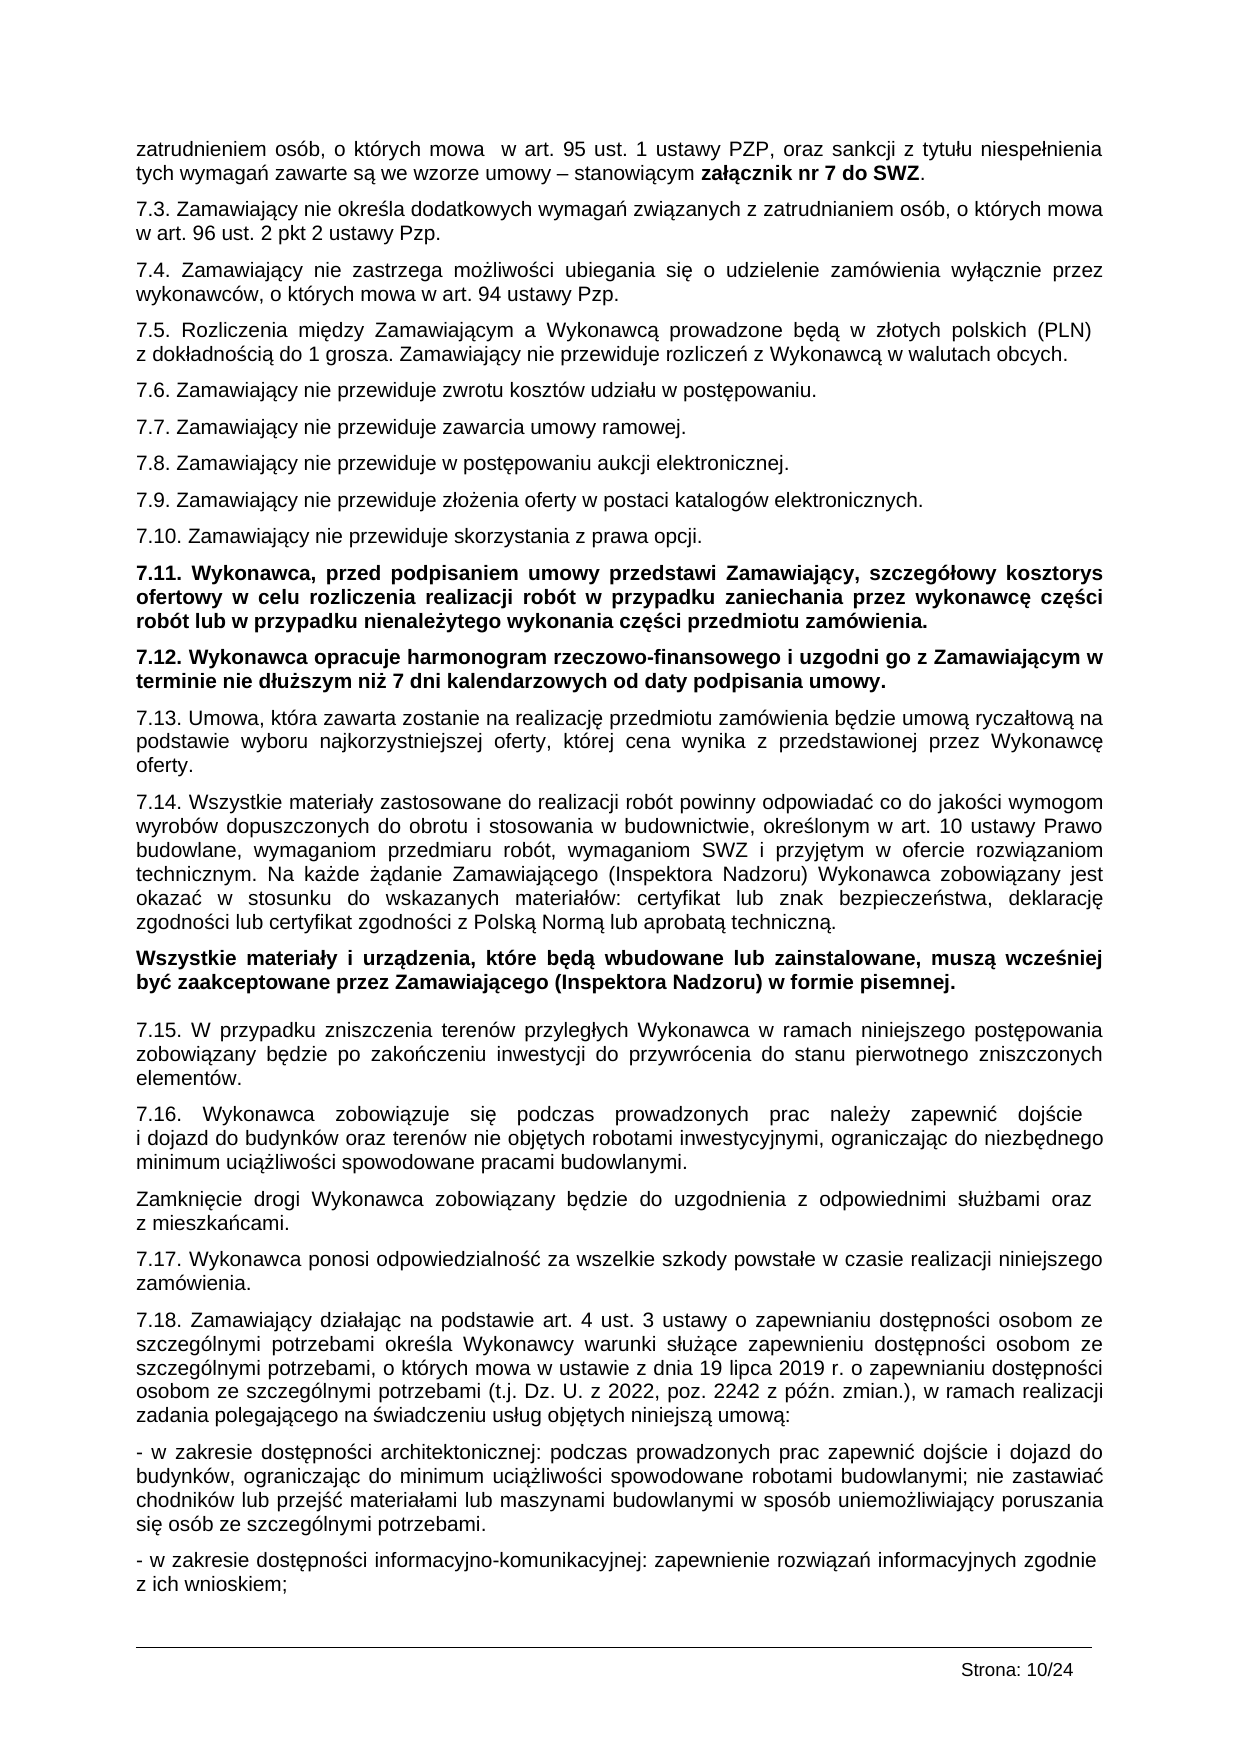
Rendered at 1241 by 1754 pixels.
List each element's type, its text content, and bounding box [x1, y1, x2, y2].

subtitle 7.7. Zamawiający nie przewiduje zawarcia umowy ramowej. [136, 415, 1104, 439]
text 7.18. Zamawiający działając na podstawie art. 4 ust. 3 ustawy o zapewnianiu dostępności osobom ze szczególnymi potrzebami określa Wykonawcy warunki służące zapewnieniu dostępności osobom ze szczególnymi potrzebami, o których mowa w ustawie z dnia 19 lipca 2019 r. o zapewnianiu dostępności osobom ze szczególnymi potrzebami (t.j. Dz. U. z 2022, poz. 2242 z późn. zmian.), w ramach realizacji zadania polegającego na świadczeniu usług objętych niniejszą umową: [136, 1307, 1104, 1427]
subtitle 7.12. Wykonawca opracuje harmonogram rzeczowo-finansowego i uzgodni go z Zamawiającym w terminie nie dłuższym niż 7 dni kalendarzowych od daty podpisania umowy. [136, 645, 1104, 693]
subtitle 7.8. Zamawiający nie przewiduje w postępowaniu aukcji elektronicznej. [136, 451, 1104, 475]
text 7.3. Zamawiający nie określa dodatkowych wymagań związanych z zatrudnianiem osób, o których mowa w art. 96 ust. 2 pkt 2 ustawy Pzp. [136, 197, 1104, 245]
text - w zakresie dostępności informacyjno-komunikacyjnej: zapewnienie rozwiązań informacyjnych zgodnie z ich wnioskiem; [136, 1548, 1104, 1596]
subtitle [136, 137, 1104, 184]
text 7.15. W przypadku zniszczenia terenów przyległych Wykonawca w ramach niniejszego postępowania zobowiązany będzie po zakończeniu inwestycji do przywrócenia do stanu pierwotnego zniszczonych elementów. [136, 1018, 1104, 1090]
subtitle 7.13. Umowa, która zawarta zostanie na realizację przedmiotu zamówienia będzie umową ryczałtową na podstawie wyboru najkorzystniejszej oferty, której cena wynika z przedstawionej przez Wykonawcę oferty. [136, 705, 1104, 777]
text 7.6. Zamawiający nie przewiduje zwrotu kosztów udziału w postępowaniu. [136, 378, 1104, 402]
subtitle 7.11. Wykonawca, przed podpisaniem umowy przedstawi Zamawiający, szczegółowy kosztorys ofertowy w celu rozliczenia realizacji robót w przypadku zaniechania przez wykonawcę części robót lub w przypadku nienależytego wykonania części przedmiotu zamówienia. [136, 561, 1104, 632]
text Zamknięcie drogi Wykonawca zobowiązany będzie do uzgodnienia z odpowiednimi służbami oraz z mieszkańcami. [136, 1187, 1104, 1234]
text 7.17. Wykonawca ponosi odpowiedzialność za wszelkie szkody powstałe w czasie realizacji niniejszego zamówienia. [136, 1247, 1104, 1295]
text 7.5. Rozliczenia między Zamawiającym a Wykonawcą prowadzone będą w złotych polskich (PLN) z dokładnością do 1 grosza. Zamawiający nie przewiduje rozliczeń z Wykonawcą w walutach obcych. [136, 318, 1104, 366]
text 7.4. Zamawiający nie zastrzega możliwości ubiegania się o udzielenie zamówienia wyłącznie przez wykonawców, o których mowa w art. 94 ustawy Pzp. [136, 257, 1104, 305]
text Wszystkie materiały i urządzenia, które będą wbudowane lub zainstalowane, muszą wcześniej być zaakceptowane przez Zamawiającego (Inspektora Nadzoru) w formie pisemnej. [136, 946, 1104, 994]
text 7.9. Zamawiający nie przewiduje złożenia oferty w postaci katalogów elektronicznych. [136, 488, 1104, 512]
subtitle 7.14. Wszystkie materiały zastosowane do realizacji robót powinny odpowiadać co do jakości wymogom wyrobów dopuszczonych do obrotu i stosowania w budownictwie, określonym w art. 10 ustawy Prawo budowlane, wymaganiom przedmiaru robót, wymaganiom SWZ i przyjętym w ofercie rozwiązaniom technicznym. Na każde żądanie Zamawiającego (Inspektora Nadzoru) Wykonawca zobowiązany jest okazać w stosunku do wskazanych materiałów: certyfikat lub znak bezpieczeństwa, deklarację zgodności lub certyfikat zgodności z Polską Normą lub aprobatą techniczną. [136, 790, 1104, 933]
text 7.10. Zamawiający nie przewiduje skorzystania z prawa opcji. [136, 524, 1104, 548]
text - w zakresie dostępności architektonicznej: podczas prowadzonych prac zapewnić dojście i dojazd do budynków, ograniczając do minimum uciążliwości spowodowane robotami budowlanymi; nie zastawiać chodników lub przejść materiałami lub maszynami budowlanymi w sposób uniemożliwiający poruszania się osób ze szczególnymi potrzebami. [136, 1440, 1104, 1536]
text 7.16. Wykonawca zobowiązuje się podczas prowadzonych prac należy zapewnić dojście i dojazd do budynków oraz terenów nie objętych robotami inwestycyjnymi, ograniczając do niezbędnego minimum uciążliwości spowodowane pracami budowlanymi. [136, 1102, 1104, 1174]
